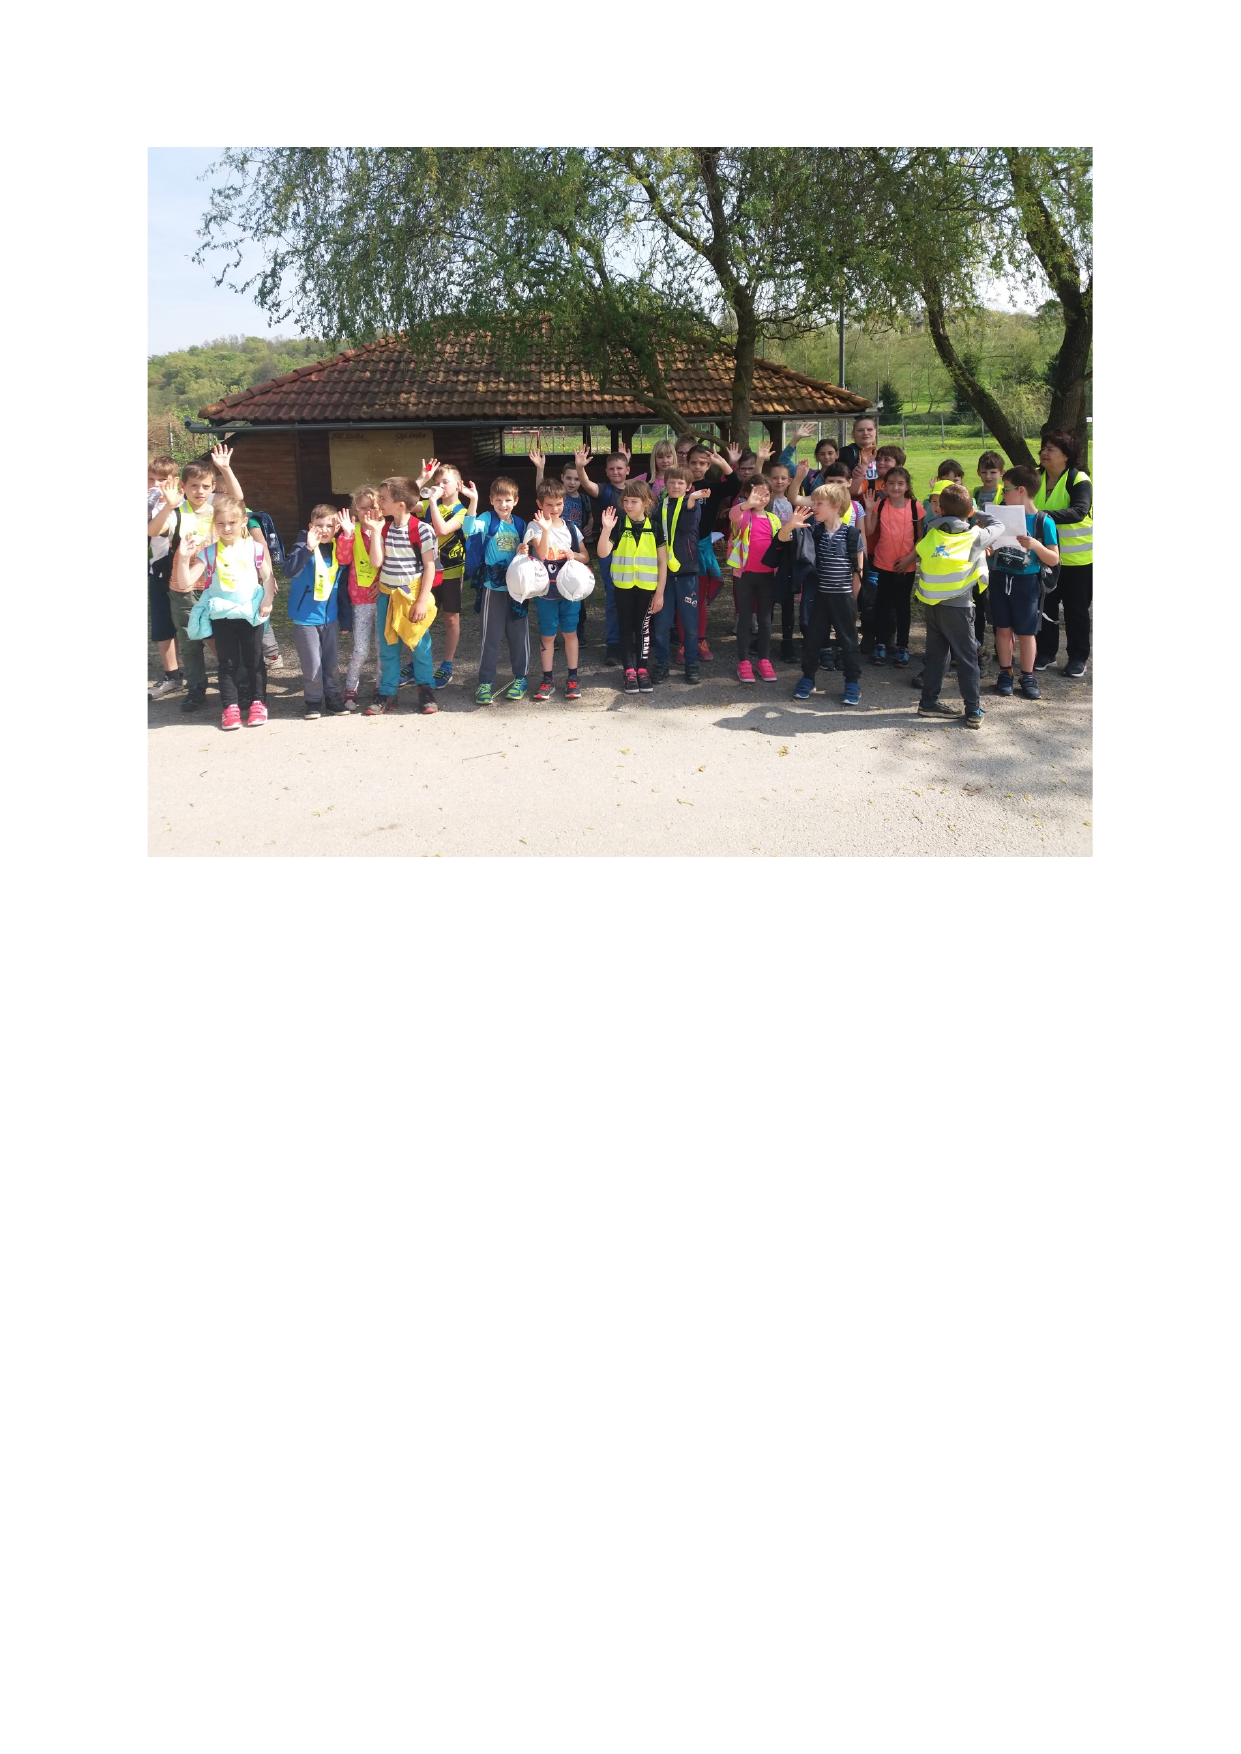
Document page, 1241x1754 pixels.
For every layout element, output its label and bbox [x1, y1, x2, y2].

picture [147, 147, 1093, 857]
